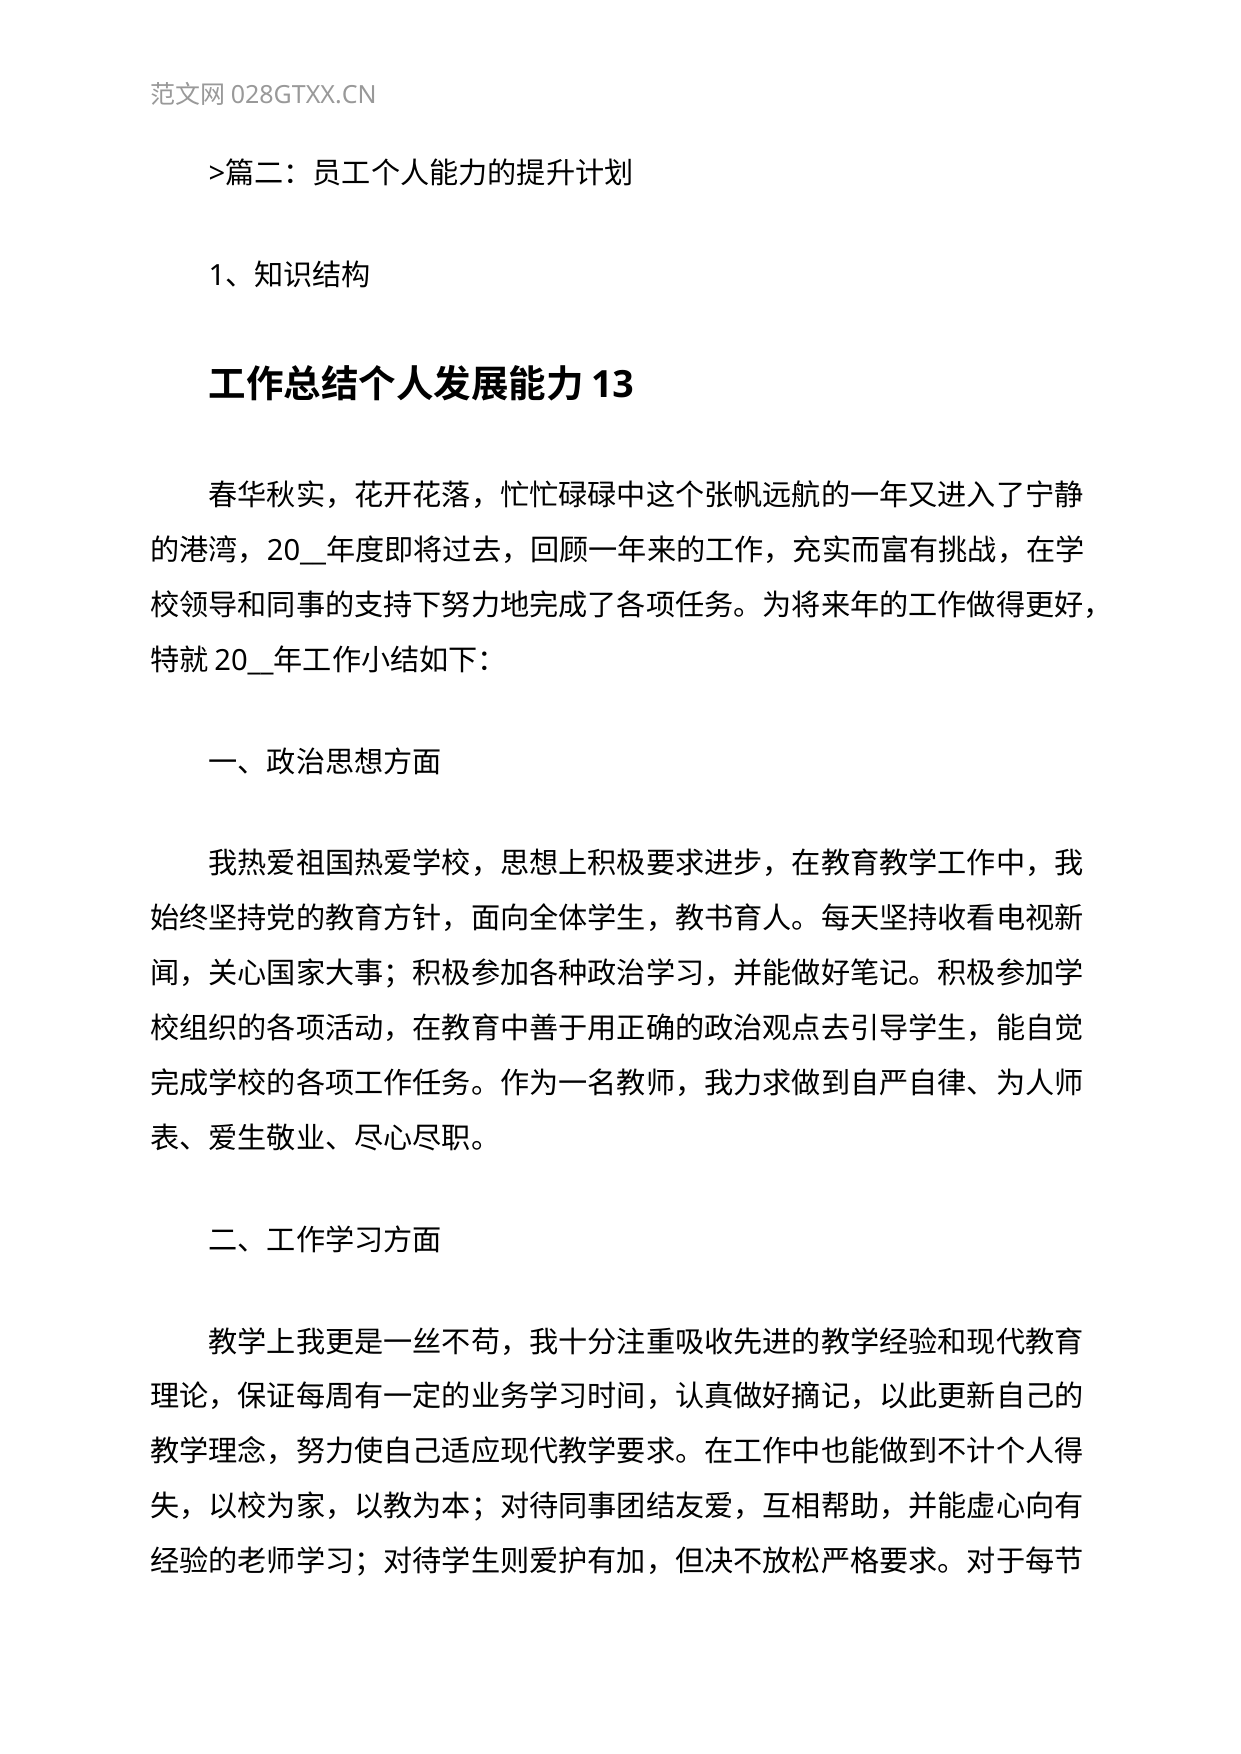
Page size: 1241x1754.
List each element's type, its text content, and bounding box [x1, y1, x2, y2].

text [150, 1318, 1090, 1580]
text 春华秋实，花开花落，忙忙碌碌中这个张帆远航的一年又进入了宁静的港湾，20__年度即将过去，回顾一年来的工作，充实而富有挑战，在学校领导和同事的支持下努力地完成了各项任务。为将来年的工作做得更好，特就20__年工作小结如下： [150, 472, 1090, 679]
text >篇二：员工个人能力的提升计划 [150, 150, 1090, 192]
text 工作总结个人发展能力13 [150, 354, 1090, 408]
text 我热爱祖国热爱学校，思想上积极要求进步，在教育教学工作中，我始终坚持党的教育方针，面向全体学生，教书育人。每天坚持收看电视新闻，关心国家大事；积极参加各种政治学习，并能做好笔记。积极参加学校组织的各项活动，在教育中善于用正确的政治观点去引导学生，能自觉完成学校的各项工作任务。作为一名教师，我力求做到自严自律、为人师表、爱生敬业、尽心尽职。 [150, 840, 1090, 1157]
text 一、政治思想方面 [150, 738, 1090, 781]
text 二、工作学习方面 [150, 1216, 1090, 1259]
text 1、知识结构 [150, 252, 1090, 294]
